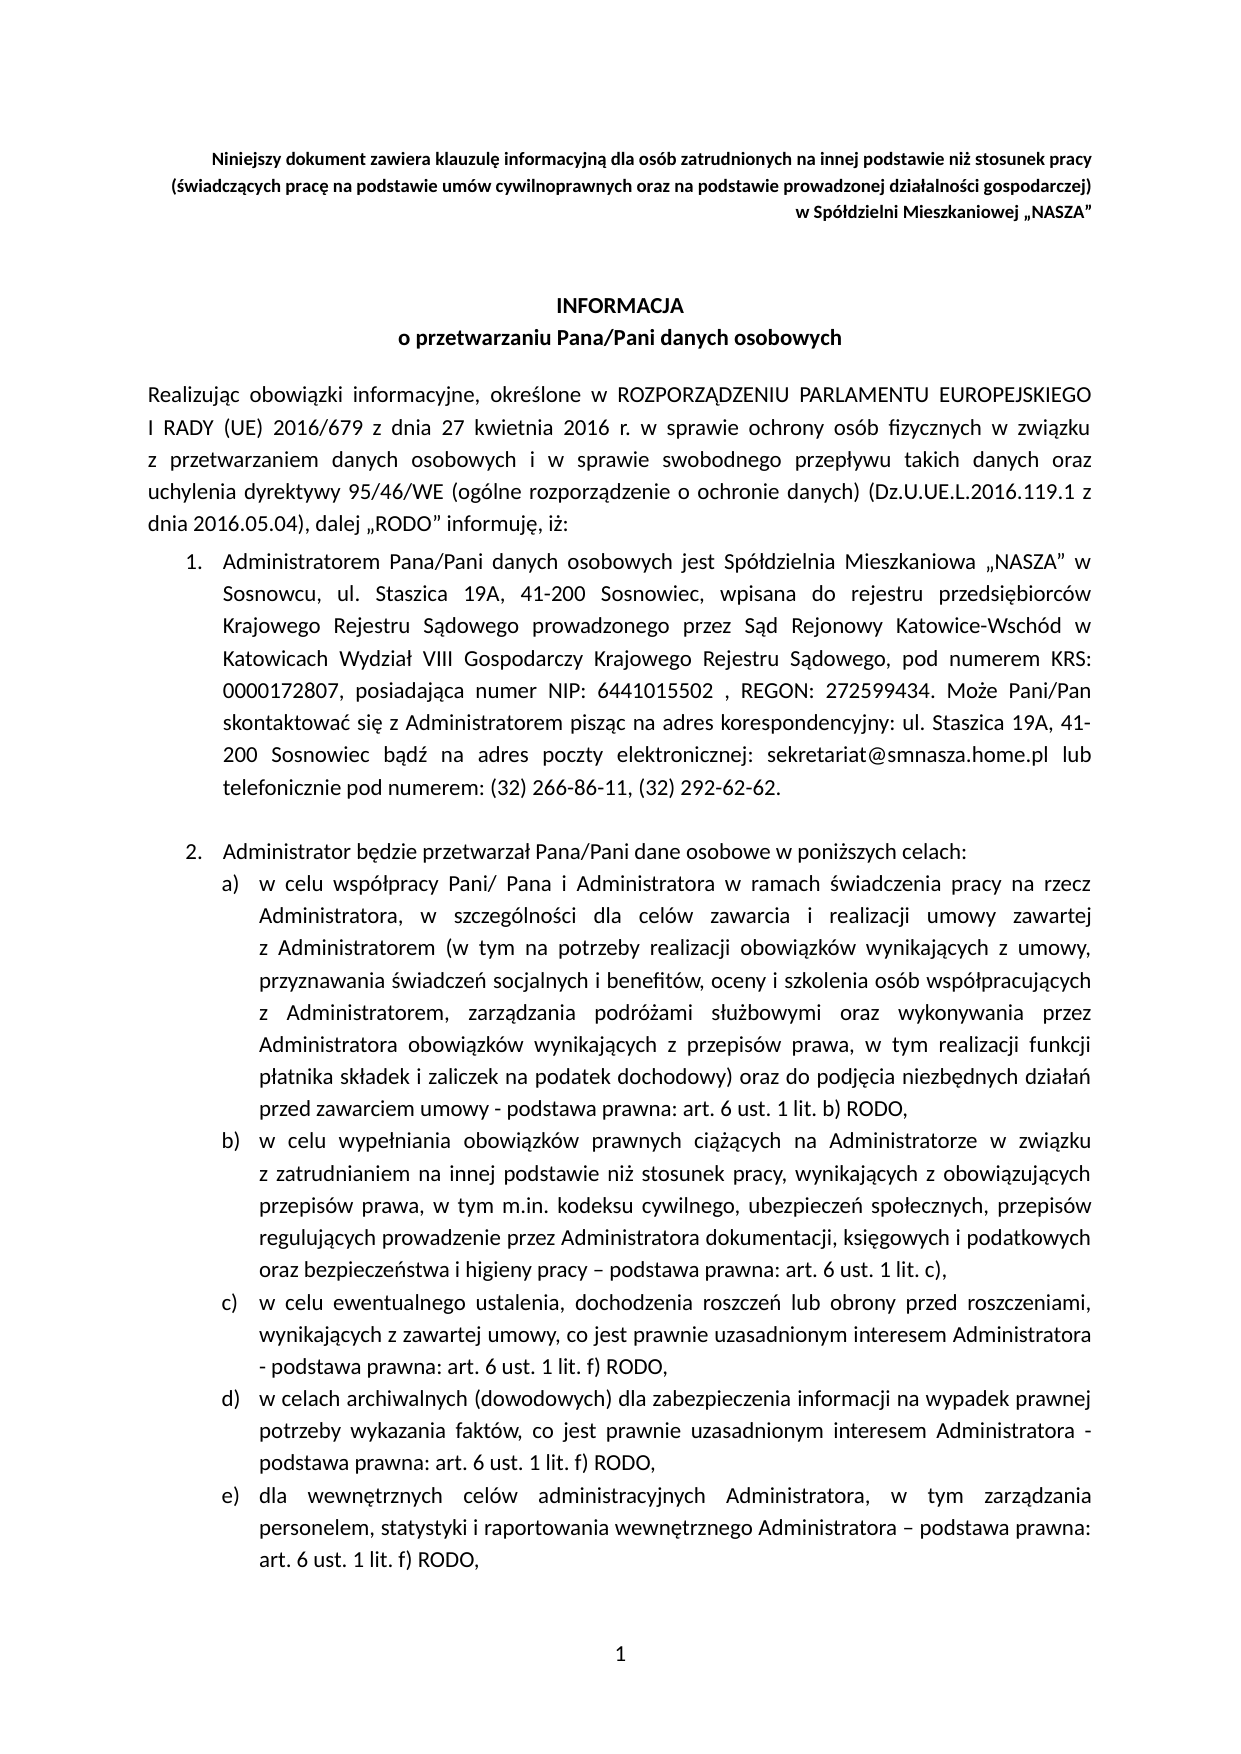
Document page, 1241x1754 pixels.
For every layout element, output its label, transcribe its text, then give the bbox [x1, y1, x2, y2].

list Administratorem Pana/Pani danych osobowych jest Spółdzielnia Mieszkaniowa „NASZA” w Sosnowcu, ul. Staszica 19A, 41-200 Sosnowiec, wpisana do rejestru przedsiębiorców Krajowego Rejestru Sądowego prowadzonego przez Sąd Rejonowy Katowice-Wschód w Katowicach Wydział VIII Gospodarczy Krajowego Rejestru Sądowego, pod numerem KRS: 0000172807, posiadająca numer NIP: 6441015502 , REGON: 272599434. Może Pani/Pan skontaktować się z Administratorem pisząc na adres korespondencyjny: ul. Staszica 19A, 41-200 Sosnowiec bądź na adres poczty elektronicznej: sekretariat@smnasza.home.pl lub telefonicznie pod numerem: (32) 266-86-11, (32) 292-62-62. [185, 547, 1093, 801]
list Administrator będzie przetwarzał Pana/Pani dane osobowe w poniższych celach: [185, 837, 1093, 865]
list w celu ewentualnego ustalenia, dochodzenia roszczeń lub obrony przed roszczeniami, wynikających z zawartej umowy, co jest prawnie uzasadnionym interesem Administratora - podstawa prawna: art. 6 ust. 1 lit. f) RODO, [221, 1288, 1093, 1380]
text Niniejszy dokument zawiera klauzulę informacyjną dla osób zatrudnionych na innej podstawie niż stosunek pracy (świadczących pracę na podstawie umów cywilnoprawnych oraz na podstawie prowadzonej działalności gospodarczej) w Spółdzielni Mieszkaniowej „NASZA” [148, 148, 1093, 223]
list dla wewnętrznych celów administracyjnych Administratora, w tym zarządzania personelem, statystyki i raportowania wewnętrznego Administratora – podstawa prawna: art. 6 ust. 1 lit. f) RODO, [221, 1481, 1093, 1573]
text Realizując obowiązki informacyjne, określone w ROZPORZĄDZENIU PARLAMENTU EUROPEJSKIEGO I RADY (UE) 2016/679 z dnia 27 kwietnia 2016 r. w sprawie ochrony osób fizycznych w związku z przetwarzaniem danych osobowych i w sprawie swobodnego przepływu takich danych oraz uchylenia dyrektywy 95/46/WE (ogólne rozporządzenie o ochronie danych) (Dz.U.UE.L.2016.119.1 z dnia 2016.05.04), dalej „RODO” informuję, iż: [148, 380, 1093, 537]
list w celu wypełniania obowiązków prawnych ciążących na Administratorze w związku z zatrudnianiem na innej podstawie niż stosunek pracy, wynikających z obowiązujących przepisów prawa, w tym m.in. kodeksu cywilnego, ubezpieczeń społecznych, przepisów regulujących prowadzenie przez Administratora dokumentacji, księgowych i podatkowych oraz bezpieczeństwa i higieny pracy – podstawa prawna: art. 6 ust. 1 lit. c), [221, 1127, 1093, 1283]
list w celu współpracy Pani/ Pana i Administratora w ramach świadczenia pracy na rzecz Administratora, w szczególności dla celów zawarcia i realizacji umowy zawartej z Administratorem (w tym na potrzeby realizacji obowiązków wynikających z umowy, przyznawania świadczeń socjalnych i benefitów, oceny i szkolenia osób współpracujących z Administratorem, zarządzania podróżami służbowymi oraz wykonywania przez Administratora obowiązków wynikających z przepisów prawa, w tym realizacji funkcji płatnika składek i zaliczek na podatek dochodowy) oraz do podjęcia niezbędnych działań przed zawarciem umowy - podstawa prawna: art. 6 ust. 1 lit. b) RODO, [221, 869, 1093, 1122]
list w celach archiwalnych (dowodowych) dla zabezpieczenia informacji na wypadek prawnej potrzeby wykazania faktów, co jest prawnie uzasadnionym interesem Administratora - podstawa prawna: art. 6 ust. 1 lit. f) RODO, [221, 1384, 1093, 1477]
text o przetwarzaniu Pana/Pani danych osobowych [148, 323, 1093, 351]
text INFORMACJA [148, 291, 1093, 319]
